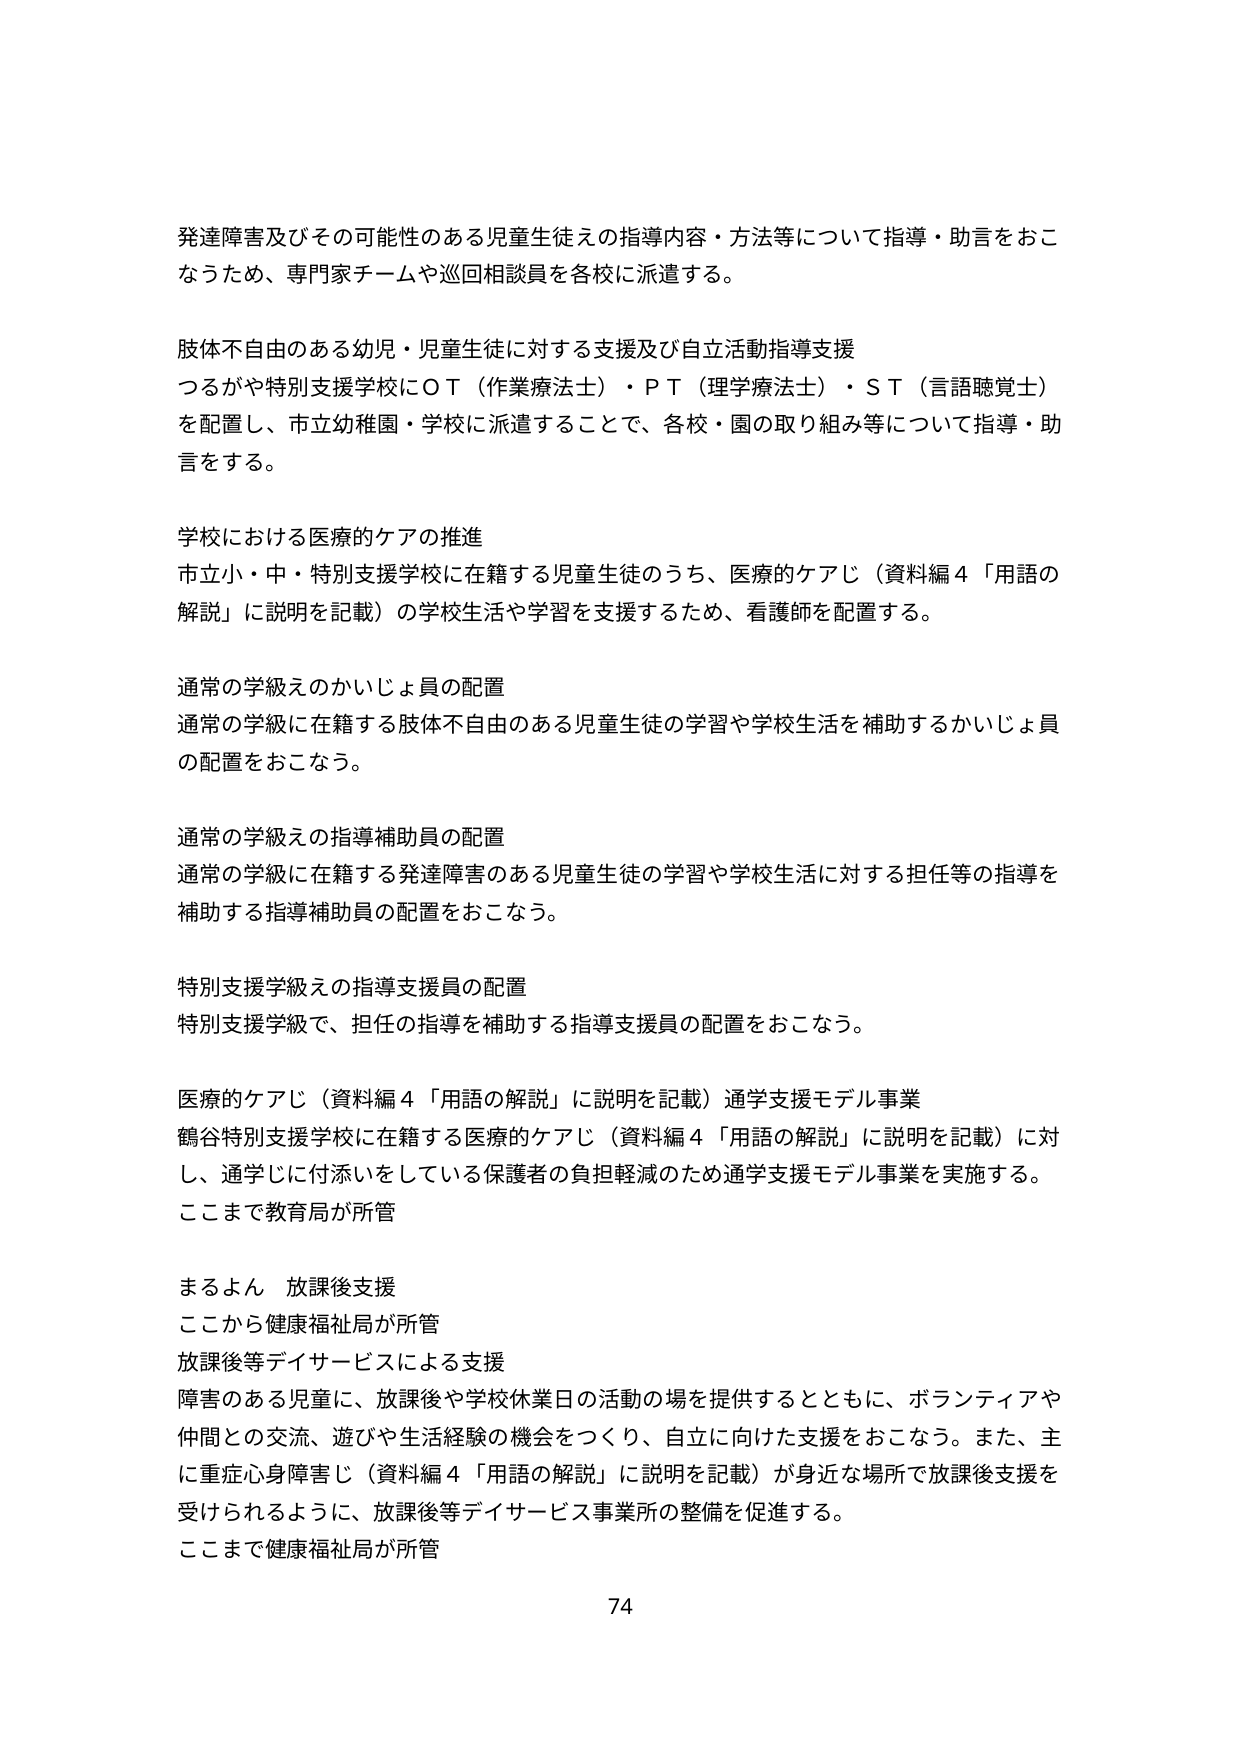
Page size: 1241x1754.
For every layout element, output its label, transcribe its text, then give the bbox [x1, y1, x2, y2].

text 通常の学級に在籍する発達障害のある児童生徒の学習や学校生活に対する担任等の指導を補助する指導補助員の配置をおこなう。 [177, 854, 1063, 929]
text 放課後等デイサービスによる支援 [177, 1342, 1063, 1379]
text ここから健康福祉局が所管 [177, 1304, 1063, 1342]
text 学校における医療的ケアの推進 [177, 517, 1063, 554]
text つるがや特別支援学校にＯＴ（作業療法士）・ＰＴ（理学療法士）・ＳＴ（言語聴覚士）を配置し、市立幼稚園・学校に派遣することで、各校・園の取り組み等について指導・助言をする。 [177, 367, 1063, 479]
text 障害のある児童に、放課後や学校休業日の活動の場を提供するとともに、ボランティアや仲間との交流、遊びや生活経験の機会をつくり、自立に向けた支援をおこなう。また、主に重症心身障害じ（資料編４「用語の解説」に説明を記載）が身近な場所で放課後支援を受けられるように、放課後等デイサービス事業所の整備を促進する。 [177, 1379, 1063, 1529]
text 鶴谷特別支援学校に在籍する医療的ケアじ（資料編４「用語の解説」に説明を記載）に対し、通学じに付添いをしている保護者の負担軽減のため通学支援モデル事業を実施する。 [177, 1117, 1063, 1192]
text 市立小・中・特別支援学校に在籍する児童生徒のうち、医療的ケアじ（資料編４「用語の解説」に説明を記載）の学校生活や学習を支援するため、看護師を配置する。 [177, 554, 1063, 629]
text 通常の学級に在籍する肢体不自由のある児童生徒の学習や学校生活を補助するかいじょ員の配置をおこなう。 [177, 704, 1063, 779]
text 特別支援学級えの指導支援員の配置 [177, 967, 1063, 1004]
text 通常の学級えのかいじょ員の配置 [177, 667, 1063, 704]
text 発達障害及びその可能性のある児童生徒えの指導内容・方法等について指導・助言をおこなうため、専門家チームや巡回相談員を各校に派遣する。 [177, 217, 1063, 292]
text ここまで健康福祉局が所管 [177, 1529, 1063, 1567]
text まるよん 放課後支援 [177, 1267, 1063, 1304]
text 医療的ケアじ（資料編４「用語の解説」に説明を記載）通学支援モデル事業 [177, 1079, 1063, 1117]
text 特別支援学級で、担任の指導を補助する指導支援員の配置をおこなう。 [177, 1004, 1063, 1042]
text 肢体不自由のある幼児・児童生徒に対する支援及び自立活動指導支援 [177, 329, 1063, 367]
text 通常の学級えの指導補助員の配置 [177, 817, 1063, 854]
text ここまで教育局が所管 [177, 1192, 1063, 1229]
